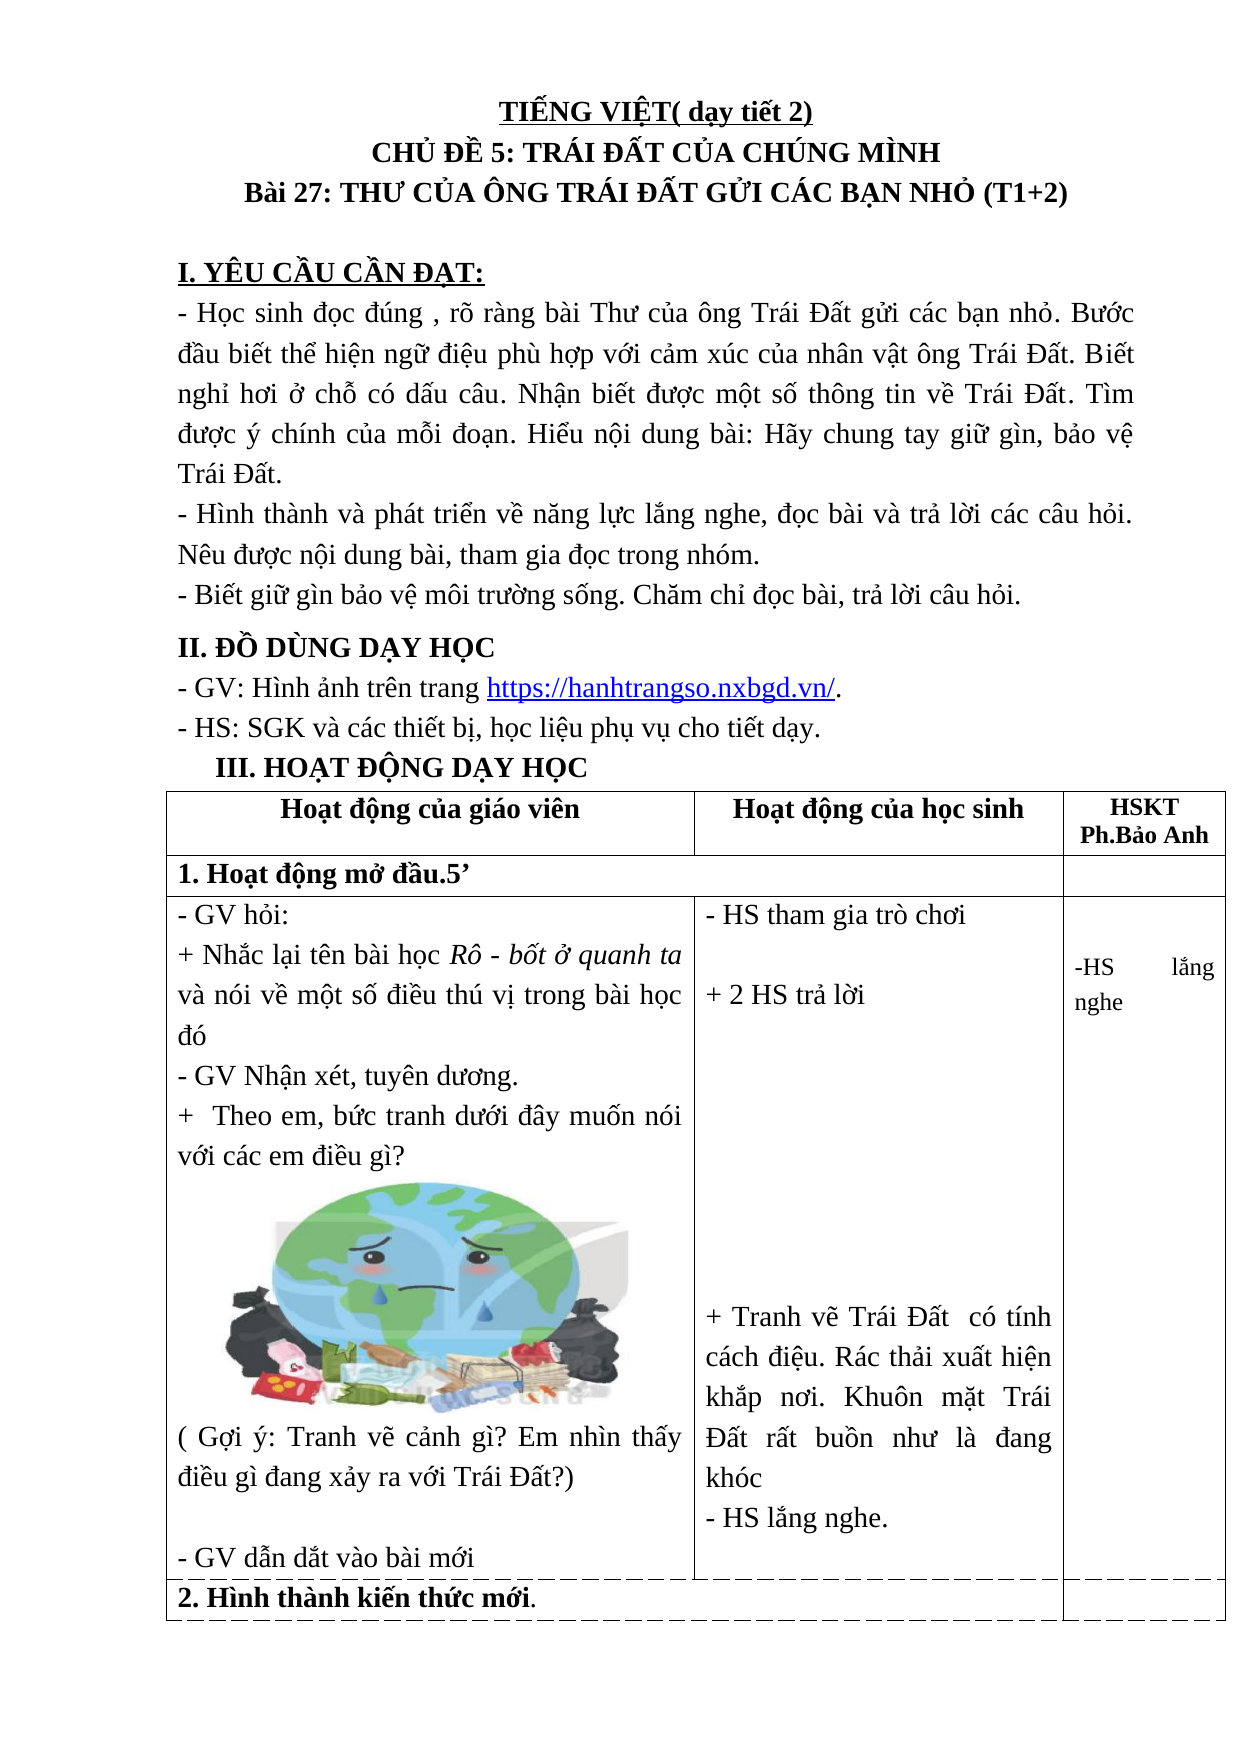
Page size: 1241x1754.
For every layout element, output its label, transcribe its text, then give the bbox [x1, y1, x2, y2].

text I. YÊU CẦU CẦN ĐẠT: [177, 255, 1134, 289]
text - Học sinh đọc đúng , rõ ràng bài Thư của ông Trái Đất gửi các bạn nhỏ. Bước đầu biết thể hiện ngữ điệu phù hợp với cảm xúc của nhân vật ông Trái Đất. Biết nghỉ hơi ở chỗ có dấu câu. Nhận biết được một số thông tin về Trái Đất. Tìm được ý chính của mỗi đoạn. Hiểu nội dung bài: Hãy chung tay giữ gìn, bảo vệ Trái Đất. [177, 296, 1134, 490]
table_cell - HS tham gia trò chơi + 2 HS trả lời + Tranh vẽ Trái Đất có tính cách điệu. Rác thải xuất hiện khắp nơi. Khuôn mặt Trái Đất rất buồn như là đang khóc - HS lắng nghe. [695, 897, 1063, 1579]
text III. HOẠT ĐỘNG DẠY HỌC [177, 750, 1134, 784]
text TIẾNG VIỆT( dạy tiết 2) [177, 94, 1134, 128]
table_cell 1. Hoạt động mở đầu.5’ [167, 856, 1063, 896]
text - Hình thành và phát triển về năng lực lắng nghe, đọc bài và trả lời các câu hỏi. Nêu được nội dung bài, tham gia đọc trong nhóm. [177, 497, 1134, 570]
text II. ĐỒ DÙNG DẠY HỌC [177, 630, 1134, 663]
table_header HSKT Ph.Bảo Anh [1064, 792, 1225, 855]
text - HS: SGK và các thiết bị, học liệu phụ vụ cho tiết dạy. [177, 710, 1134, 744]
table_cell - GV hỏi: + Nhắc lại tên bài học Rô - bốt ở quanh ta và nói về một số điều thú vị trong bài học đó - GV Nhận xét, tuyên dương. + Theo em, bức tranh dưới đây muốn nói với các em điều gì? ( Gợi ý: Tranh vẽ cảnh gì? Em nhìn thấy điều gì đang xảy ra với Trái Đất?) - GV dẫn dắt vào bài mới [167, 897, 694, 1579]
table_cell [1064, 1579, 1225, 1620]
text - Biết giữ gìn bảo vệ môi trường sống. Chăm chỉ đọc bài, trả lời câu hỏi. [177, 577, 1134, 611]
table_header Hoạt động của học sinh [695, 792, 1063, 855]
table_cell [1064, 856, 1225, 896]
table_cell -HS lắng nghe [1064, 897, 1225, 1579]
picture [177, 1178, 683, 1414]
text Bài 27: THƯ CỦA ÔNG TRÁI ĐẤT GỬI CÁC BẠN NHỎ (T1+2) [177, 175, 1134, 208]
text CHỦ ĐỀ 5: TRÁI ĐẤT CỦA CHÚNG MÌNH [177, 135, 1134, 168]
text - GV: Hình ảnh trên trang https://hanhtrangso.nxbgd.vn/. [177, 670, 1134, 703]
table_header Hoạt động của giáo viên [167, 792, 694, 855]
table_cell 2. Hình thành kiến thức mới. [167, 1579, 1063, 1620]
